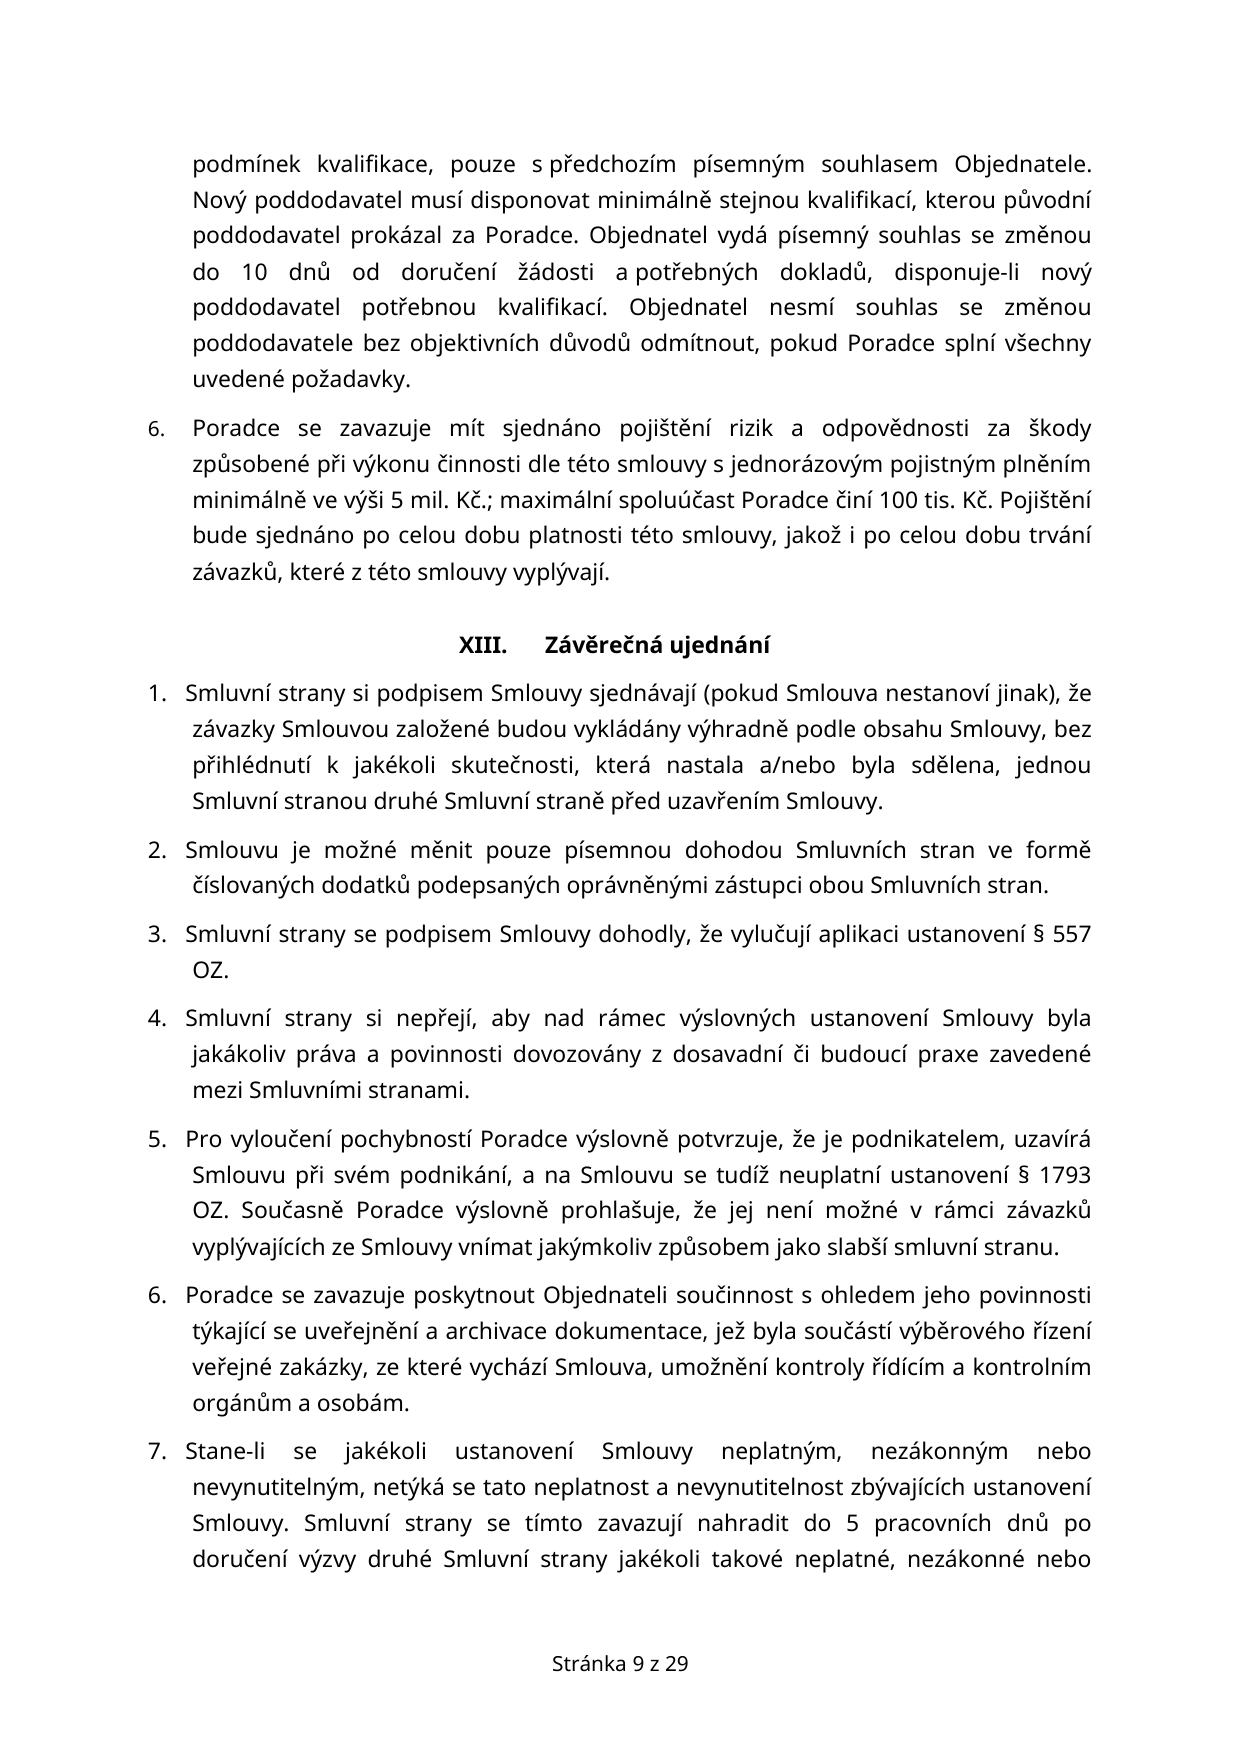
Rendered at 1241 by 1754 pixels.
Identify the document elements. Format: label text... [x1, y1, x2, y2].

list Poradce se zavazuje poskytnout Objednateli součinnost s ohledem jeho povinnosti týkající se uveřejnění a archivace dokumentace, jež byla součástí výběrového řízení veřejné zakázky, ze které vychází Smlouva, umožnění kontroly řídícím a kontrolním orgánům a osobám. [148, 1279, 1093, 1418]
list Smluvní strany se podpisem Smlouvy dohodly, že vylučují aplikaci ustanovení § 557 OZ. [148, 918, 1093, 985]
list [148, 1435, 1093, 1574]
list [148, 148, 1093, 394]
list Pro vyloučení pochybností Poradce výslovně potvrzuje, že je podnikatelem, uzavírá Smlouvu při svém podnikání, a na Smlouvu se tudíž neuplatní ustanovení § 1793 OZ. Současně Poradce výslovně prohlašuje, že jej není možné v rámci závazků vyplývajících ze Smlouvy vnímat jakýmkoliv způsobem jako slabší smluvní stranu. [148, 1123, 1093, 1262]
list Smluvní strany si nepřejí, aby nad rámec výslovných ustanovení Smlouvy byla jakákoliv práva a povinnosti dovozovány z dosavadní či budoucí praxe zavedené mezi Smluvními stranami. [148, 1002, 1093, 1105]
list Poradce se zavazuje mít sjednáno pojištění rizik a odpovědnosti za škody způsobené při výkonu činnosti dle této smlouvy s jednorázovým pojistným plněním minimálně ve výši 5 mil. Kč.; maximální spoluúčast Poradce činí 100 tis. Kč. Pojištění bude sjednáno po celou dobu platnosti této smlouvy, jakož i po celou dobu trvání závazků, které z této smlouvy vyplývají. [148, 412, 1093, 587]
list Smlouvu je možné měnit pouze písemnou dohodou Smluvních stran ve formě číslovaných dodatků podepsaných oprávněnými zástupci obou Smluvních stran. [148, 833, 1093, 901]
list Závěrečná ujednání [185, 629, 1093, 660]
list Smluvní strany si podpisem Smlouvy sjednávají (pokud Smlouva nestanoví jinak), že závazky Smlouvou založené budou vykládány výhradně podle obsahu Smlouvy, bez přihlédnutí k jakékoli skutečnosti, která nastala a/nebo byla sdělena, jednou Smluvní stranou druhé Smluvní straně před uzavřením Smlouvy. [148, 677, 1093, 816]
